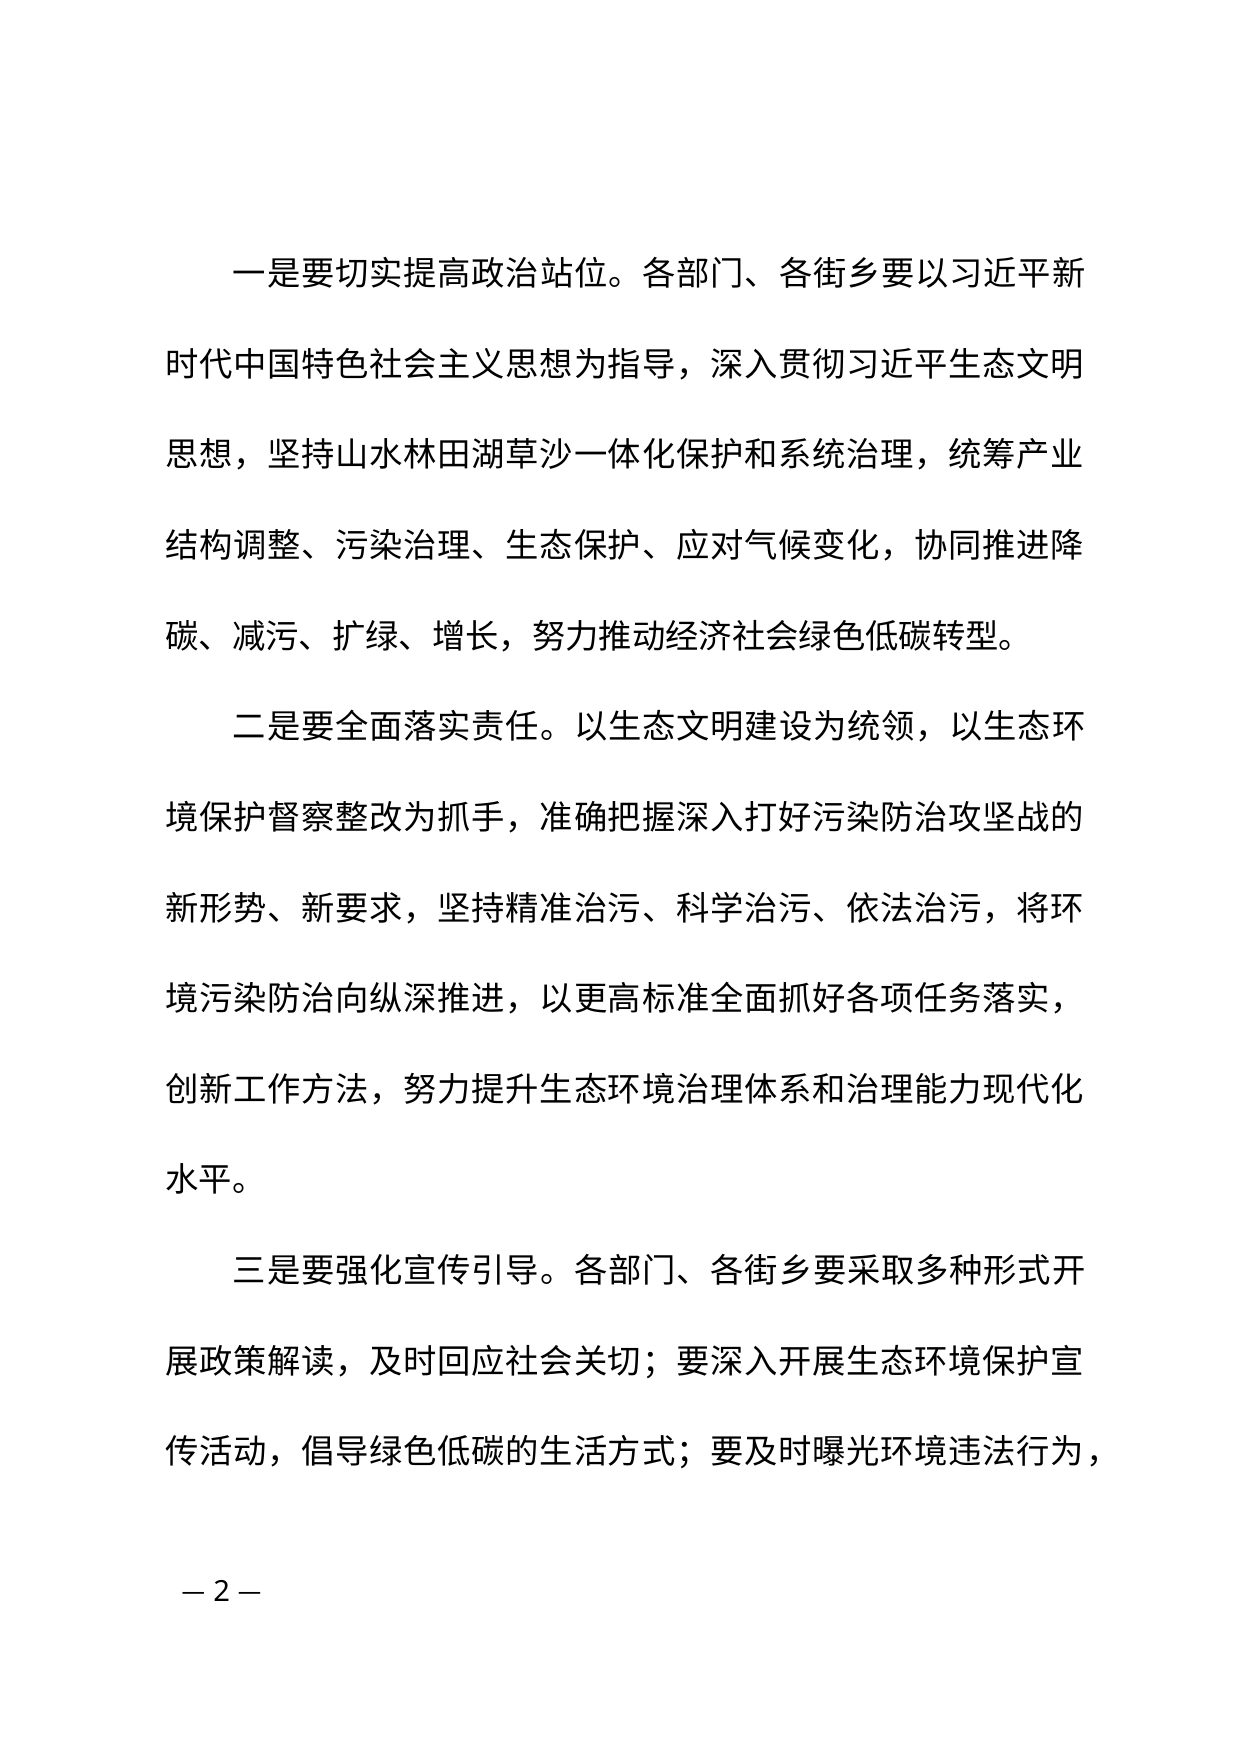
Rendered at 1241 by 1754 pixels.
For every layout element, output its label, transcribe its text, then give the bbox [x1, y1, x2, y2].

text 一是要切实提高政治站位。各部门、各街乡要以习近平新时代中国特色社会主义思想为指导，深入贯彻习近平生态文明思想，坚持山水林田湖草沙一体化保护和系统治理，统筹产业结构调整、污染治理、生态保护、应对气候变化，协同推进降碳、减污、扩绿、增长，努力推动经济社会绿色低碳转型。 [165, 226, 1087, 679]
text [165, 1223, 1087, 1494]
text 二是要全面落实责任。以生态文明建设为统领，以生态环境保护督察整改为抓手，准确把握深入打好污染防治攻坚战的新形势、新要求，坚持精准治污、科学治污、依法治污，将环境污染防治向纵深推进，以更高标准全面抓好各项任务落实，创新工作方法，努力提升生态环境治理体系和治理能力现代化水平。 [165, 679, 1087, 1223]
